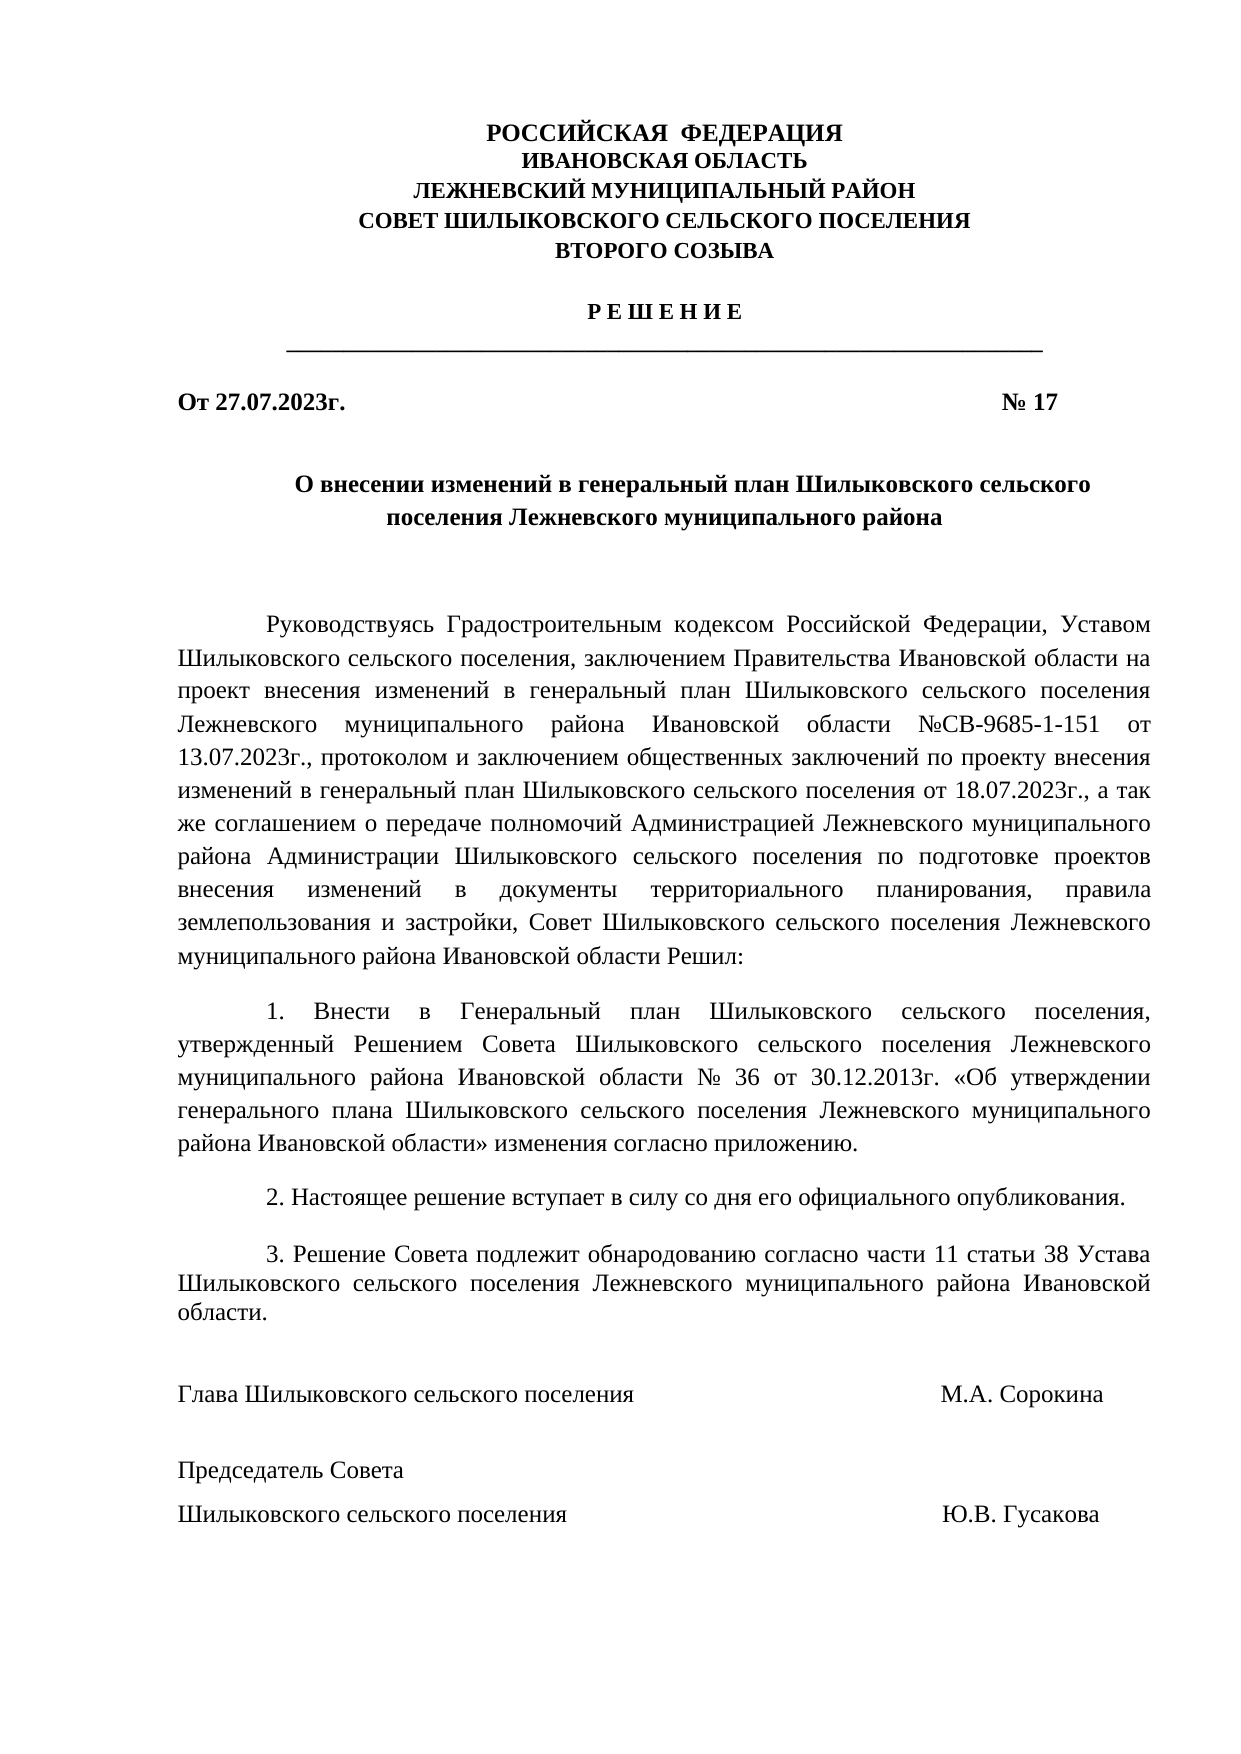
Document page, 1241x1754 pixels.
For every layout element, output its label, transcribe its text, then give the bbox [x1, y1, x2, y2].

text Глава Шилыковского сельского поселения М.А. Сорокина [177, 1379, 1152, 1408]
text ИВАНОВСКАЯ ОБЛАСТЬ [177, 147, 1152, 173]
text От 27.07.2023г. № 17 [177, 387, 1152, 416]
text СОВЕТ ШИЛЫКОВСКОГО СЕЛЬСКОГО ПОСЕЛЕНИЯ [177, 207, 1152, 234]
text Председатель Совета [177, 1456, 1152, 1484]
text Руководствуясь Градостроительным кодексом Российской Федерации, Уставом Шилыковского сельского поселения, заключением Правительства Ивановской области на проект внесения изменений в генеральный план Шилыковского сельского поселения Лежневского муниципального района Ивановской области №СВ-9685-1-151 от 13.07.2023г., протоколом и заключением общественных заключений по проекту внесения изменений в генеральный план Шилыковского сельского поселения от 18.07.2023г., а так же соглашением о передаче полномочий Администрацией Лежневского муниципального района Администрации Шилыковского сельского поселения по подготовке проектов внесения изменений в документы территориального планирования, правила землепользования и застройки, Совет Шилыковского сельского поселения Лежневского муниципального района Ивановской области Решил: [177, 609, 1152, 971]
text __________________________________________________________________ [177, 328, 1152, 354]
text Р Е Ш Е Н И Е [177, 298, 1152, 324]
text 3. Решение Совета подлежит обнародованию согласно части 11 статьи 38 Устава Шилыковского сельского поселения Лежневского муниципального района Ивановской области. [177, 1239, 1152, 1326]
text Шилыковского сельского поселения Ю.В. Гусакова [177, 1499, 1152, 1527]
text ВТОРОГО СОЗЫВА [177, 237, 1152, 264]
text 2. Настоящее решение вступает в силу со дня его официального опубликования. [177, 1182, 1152, 1211]
text ЛЕЖНЕВСКИЙ МУНИЦИПАЛЬНЫЙ РАЙОН [177, 177, 1152, 203]
text 1. Внести в Генеральный план Шилыковского сельского поселения, утвержденный Решением Совета Шилыковского сельского поселения Лежневского муниципального района Ивановской области № 36 от 30.12.2013г. «Об утверждении генерального плана Шилыковского сельского поселения Лежневского муниципального района Ивановской области» изменения согласно приложению. [177, 996, 1152, 1157]
text О внесении изменений в генеральный план Шилыковского сельского поселения Лежневского муниципального района [177, 469, 1152, 531]
subtitle РОССИЙСКАЯ ФЕДЕРАЦИЯ [177, 118, 1152, 147]
